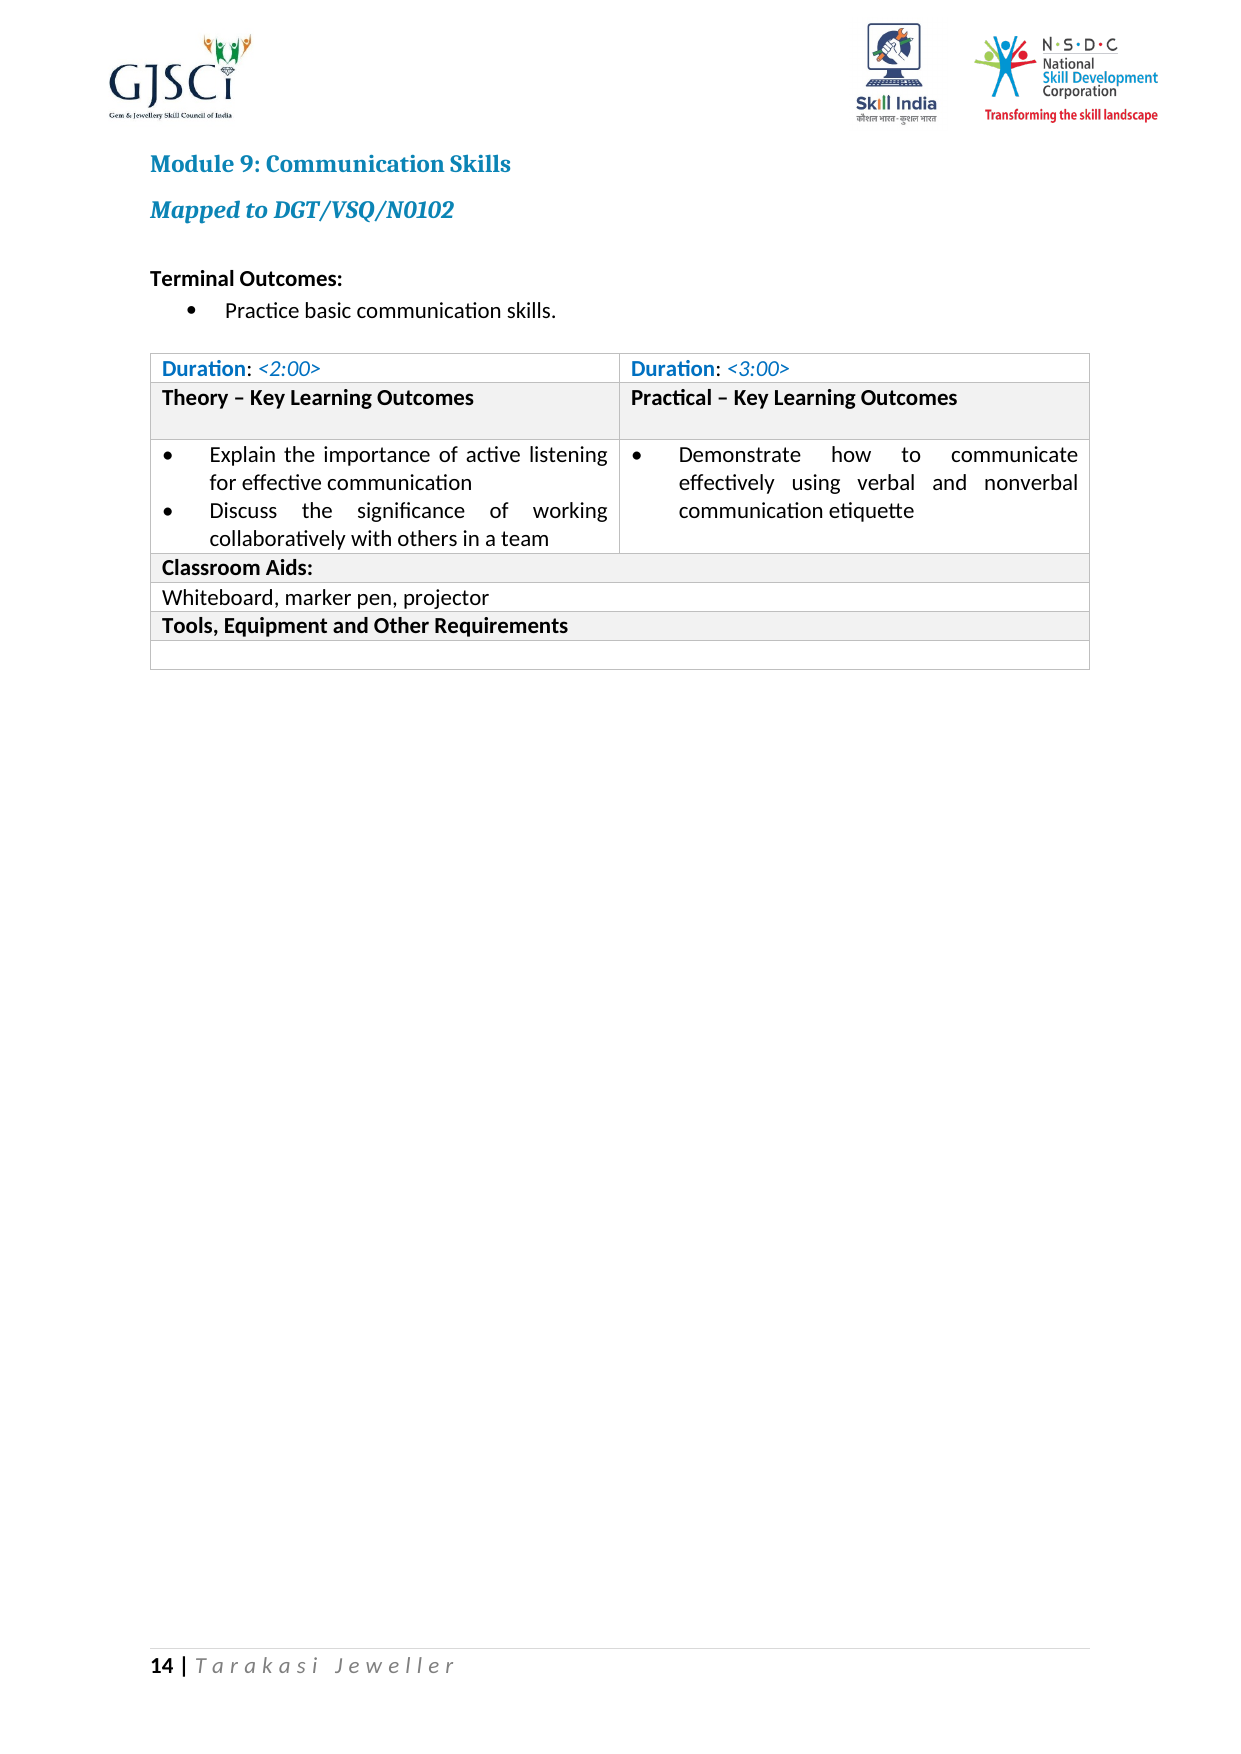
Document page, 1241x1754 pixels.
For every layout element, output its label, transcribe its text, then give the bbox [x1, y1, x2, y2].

picture [88, 28, 264, 134]
table_cell Practical – Key Learning Outcomes [620, 383, 1089, 439]
text Terminal Outcomes: [150, 264, 1090, 292]
table_header Duration: <2:00> [151, 354, 619, 382]
picture [972, 29, 1163, 124]
table_cell Demonstrate how to communicate effectively using verbal and nonverbal communication etiquette [620, 440, 1089, 552]
picture [848, 17, 948, 131]
table_header Duration: <3:00> [620, 354, 1089, 382]
list Practice basic communication skills. [187, 296, 1090, 324]
table_cell Tools, Equipment and Other Requirements [151, 612, 1089, 640]
table_cell [151, 641, 1089, 669]
subtitle Module 9: Communication Skills [150, 150, 1090, 179]
subtitle Mapped to DGT/VSQ/N0102 [150, 196, 1090, 224]
table_cell Classroom Aids: [151, 554, 1089, 582]
table_cell Explain the importance of active listening for effective communication Discuss the significance of working collaboratively with others in a team [151, 440, 619, 552]
table_cell Whiteboard, marker pen, projector [151, 583, 1089, 611]
table_cell Theory – Key Learning Outcomes [151, 383, 619, 439]
